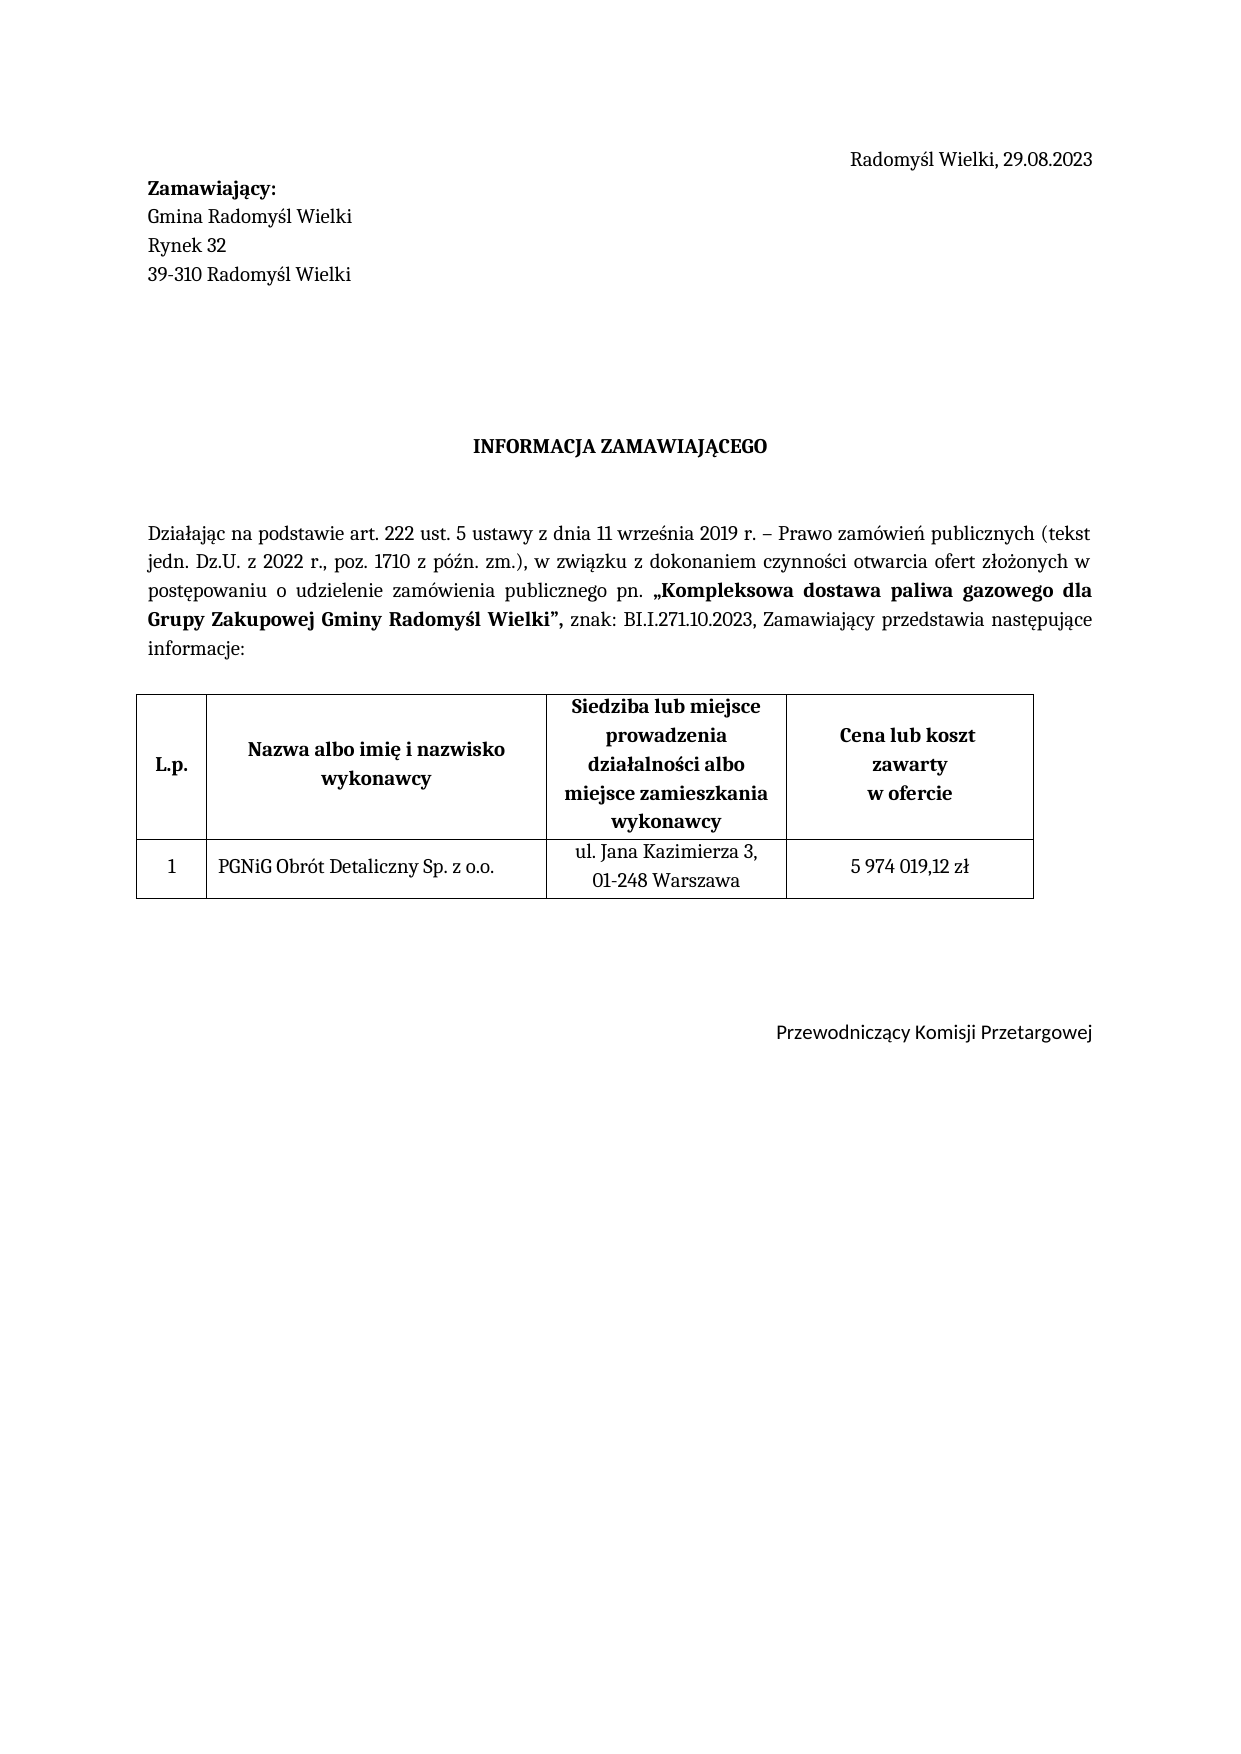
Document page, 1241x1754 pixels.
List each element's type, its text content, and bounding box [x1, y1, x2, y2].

text Rynek 32 [148, 234, 1093, 258]
table_header Siedziba lub miejsce prowadzenia działalności albo miejsce zamieszkania wykonawcy [547, 695, 786, 839]
text 39-310 Radomyśl Wielki [148, 263, 1093, 287]
table_cell 1 [137, 840, 206, 898]
text Radomyśl Wielki, 29.08.2023 [148, 148, 1093, 172]
text INFORMACJA ZAMAWIAJĄCEGO [148, 435, 1093, 459]
table_cell PGNiG Obrót Detaliczny Sp. z o.o. [207, 840, 546, 898]
text Przewodniczący Komisji Przetargowej [148, 1019, 1093, 1044]
table_header Cena lub koszt zawarty w ofercie [787, 695, 1033, 839]
text Gmina Radomyśl Wielki [148, 205, 1093, 229]
text Działając na podstawie art. 222 ust. 5 ustawy z dnia 11 września 2019 r. – Prawo zamówień publicznych (tekst jedn. Dz.U. z 2022 r., poz. 1710 z późn. zm.), w związku z dokonaniem czynności otwarcia ofert złożonych w postępowaniu o udzielenie zamówienia publicznego pn. „Kompleksowa dostawa paliwa gazowego dla Grupy Zakupowej Gminy Radomyśl Wielki”, znak: BI.I.271.10.2023, Zamawiający przedstawia następujące informacje: [148, 521, 1093, 660]
table_cell ul. Jana Kazimierza 3, 01-248 Warszawa [547, 840, 786, 898]
table_cell 5 974 019,12 zł [787, 840, 1033, 898]
text Zamawiający: [148, 176, 1093, 200]
table_header Nazwa albo imię i nazwisko wykonawcy [207, 695, 546, 839]
table_header L.p. [137, 695, 206, 839]
